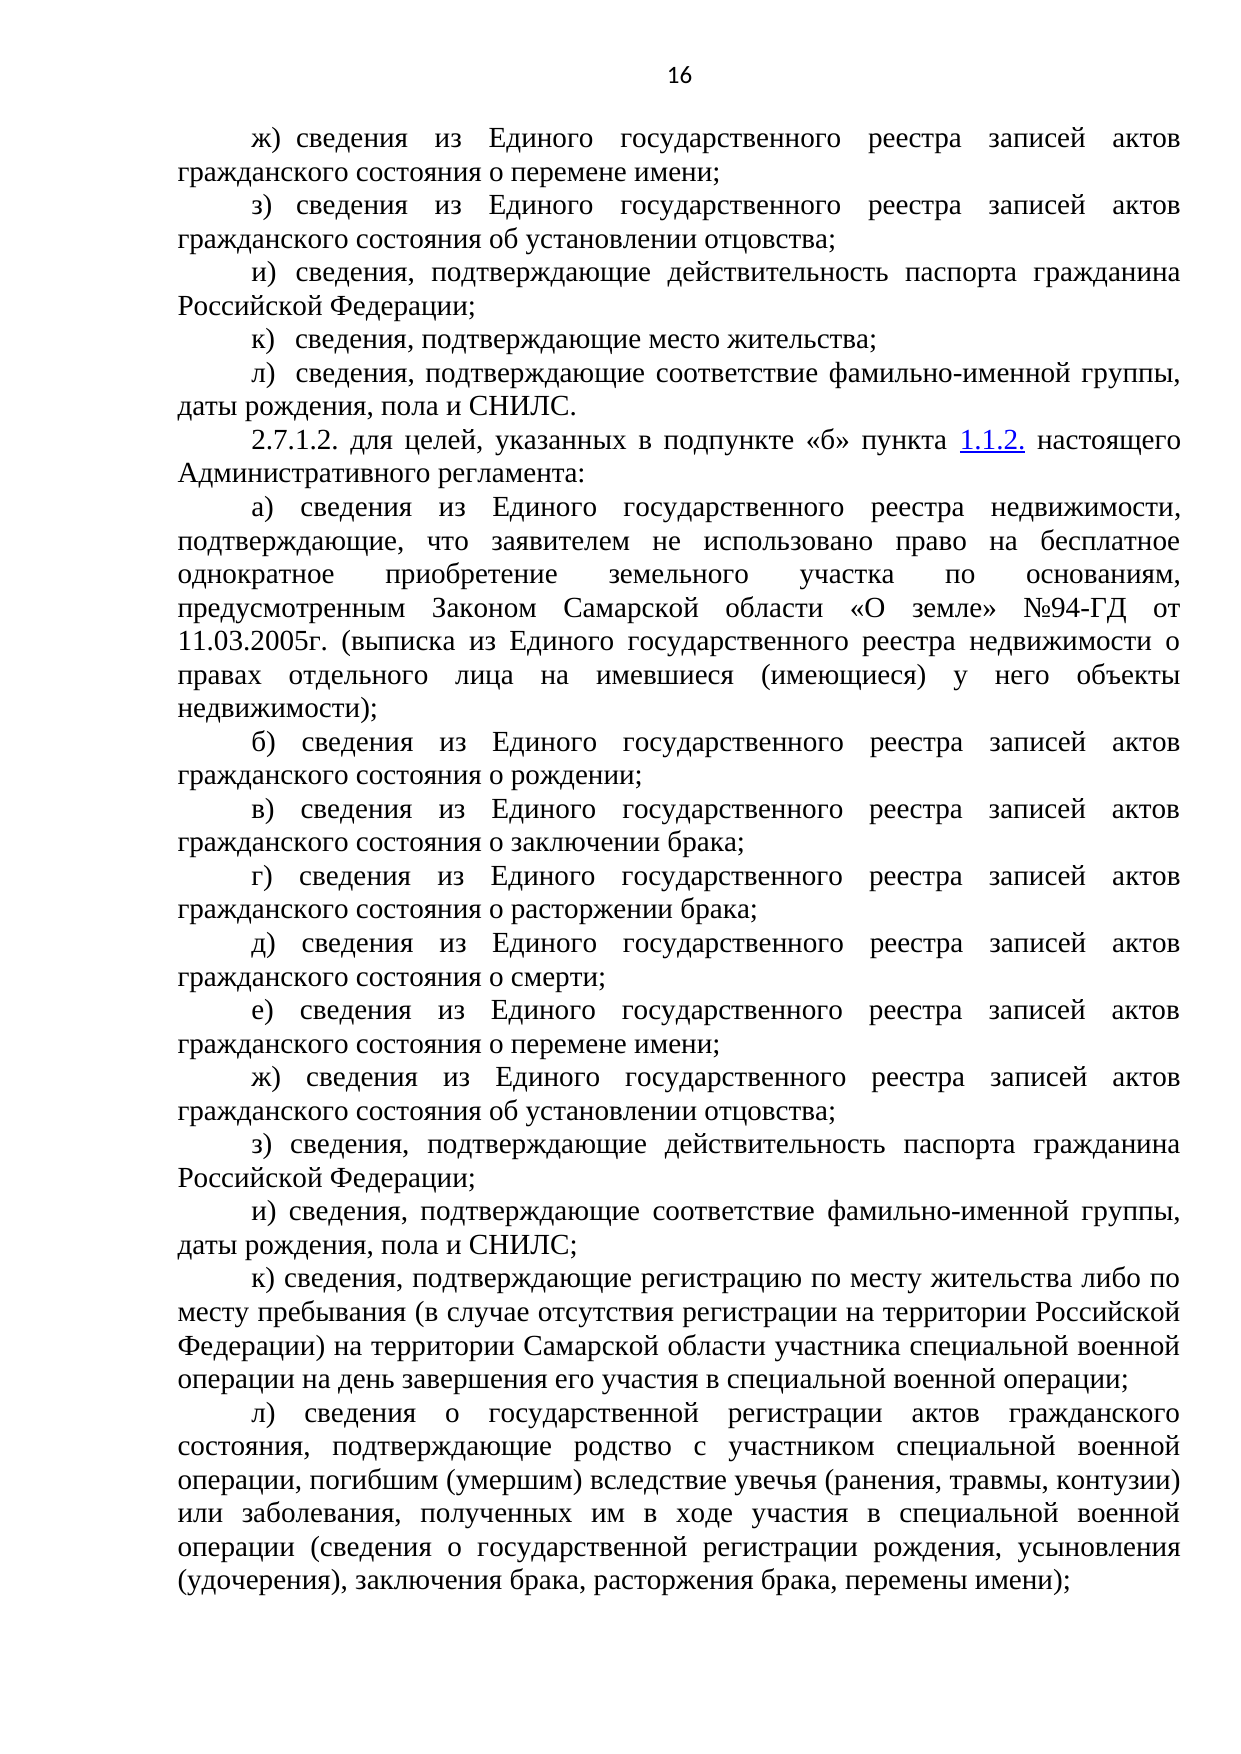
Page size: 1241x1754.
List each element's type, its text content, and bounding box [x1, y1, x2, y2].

text и) сведения, подтверждающие соответствие фамильно-именной группы, даты рождения, пола и СНИЛС; [177, 1193, 1181, 1261]
list сведения, подтверждающие соответствие фамильно-именной группы, даты рождения, пола и СНИЛС. [177, 355, 1181, 422]
text г) сведения из Единого государственного реестра записей актов гражданского состояния о расторжении брака; [177, 858, 1181, 925]
list сведения, подтверждающие действительность паспорта гражданина Российской Федерации; [177, 254, 1181, 321]
text а) сведения из Единого государственного реестра недвижимости, подтверждающие, что заявителем не использовано право на бесплатное однократное приобретение земельного участка по основаниям, предусмотренным Законом Самарской области «О земле» №94-ГД от 11.03.2005г. (выписка из Единого государственного реестра недвижимости о правах отдельного лица на имевшиеся (имеющиеся) у него объекты недвижимости); [177, 489, 1181, 724]
text 2.7.1.2. для целей, указанных в подпункте «б» пункта 1.1.2. настоящего Административного регламента: [177, 422, 1181, 489]
list сведения из Единого государственного реестра записей актов гражданского состояния об установлении отцовства; [177, 187, 1181, 254]
text б) сведения из Единого государственного реестра записей актов гражданского состояния о рождении; [177, 724, 1181, 791]
text л) сведения о государственной регистрации актов гражданского состояния, подтверждающие родство с участником специальной военной операции, погибшим (умершим) вследствие увечья (ранения, травмы, контузии) или заболевания, полученных им в ходе участия в специальной военной операции (сведения о государственной регистрации рождения, усыновления (удочерения), заключения брака, расторжения брака, перемены имени); [177, 1395, 1181, 1596]
text з) сведения, подтверждающие действительность паспорта гражданина Российской Федерации; [177, 1126, 1181, 1193]
text е) сведения из Единого государственного реестра записей актов гражданского состояния о перемене имени; [177, 992, 1181, 1059]
text ж) сведения из Единого государственного реестра записей актов гражданского состояния об установлении отцовства; [177, 1059, 1181, 1126]
text в) сведения из Единого государственного реестра записей актов гражданского состояния о заключении брака; [177, 791, 1181, 858]
list сведения из Единого государственного реестра записей актов гражданского состояния о перемене имени; [177, 120, 1181, 187]
list сведения, подтверждающие место жительства; [177, 321, 1181, 355]
text к) сведения, подтверждающие регистрацию по месту жительства либо по месту пребывания (в случае отсутствия регистрации на территории Российской Федерации) на территории Самарской области участника специальной военной операции на день завершения его участия в специальной военной операции; [177, 1261, 1181, 1395]
text д) сведения из Единого государственного реестра записей актов гражданского состояния о смерти; [177, 925, 1181, 992]
